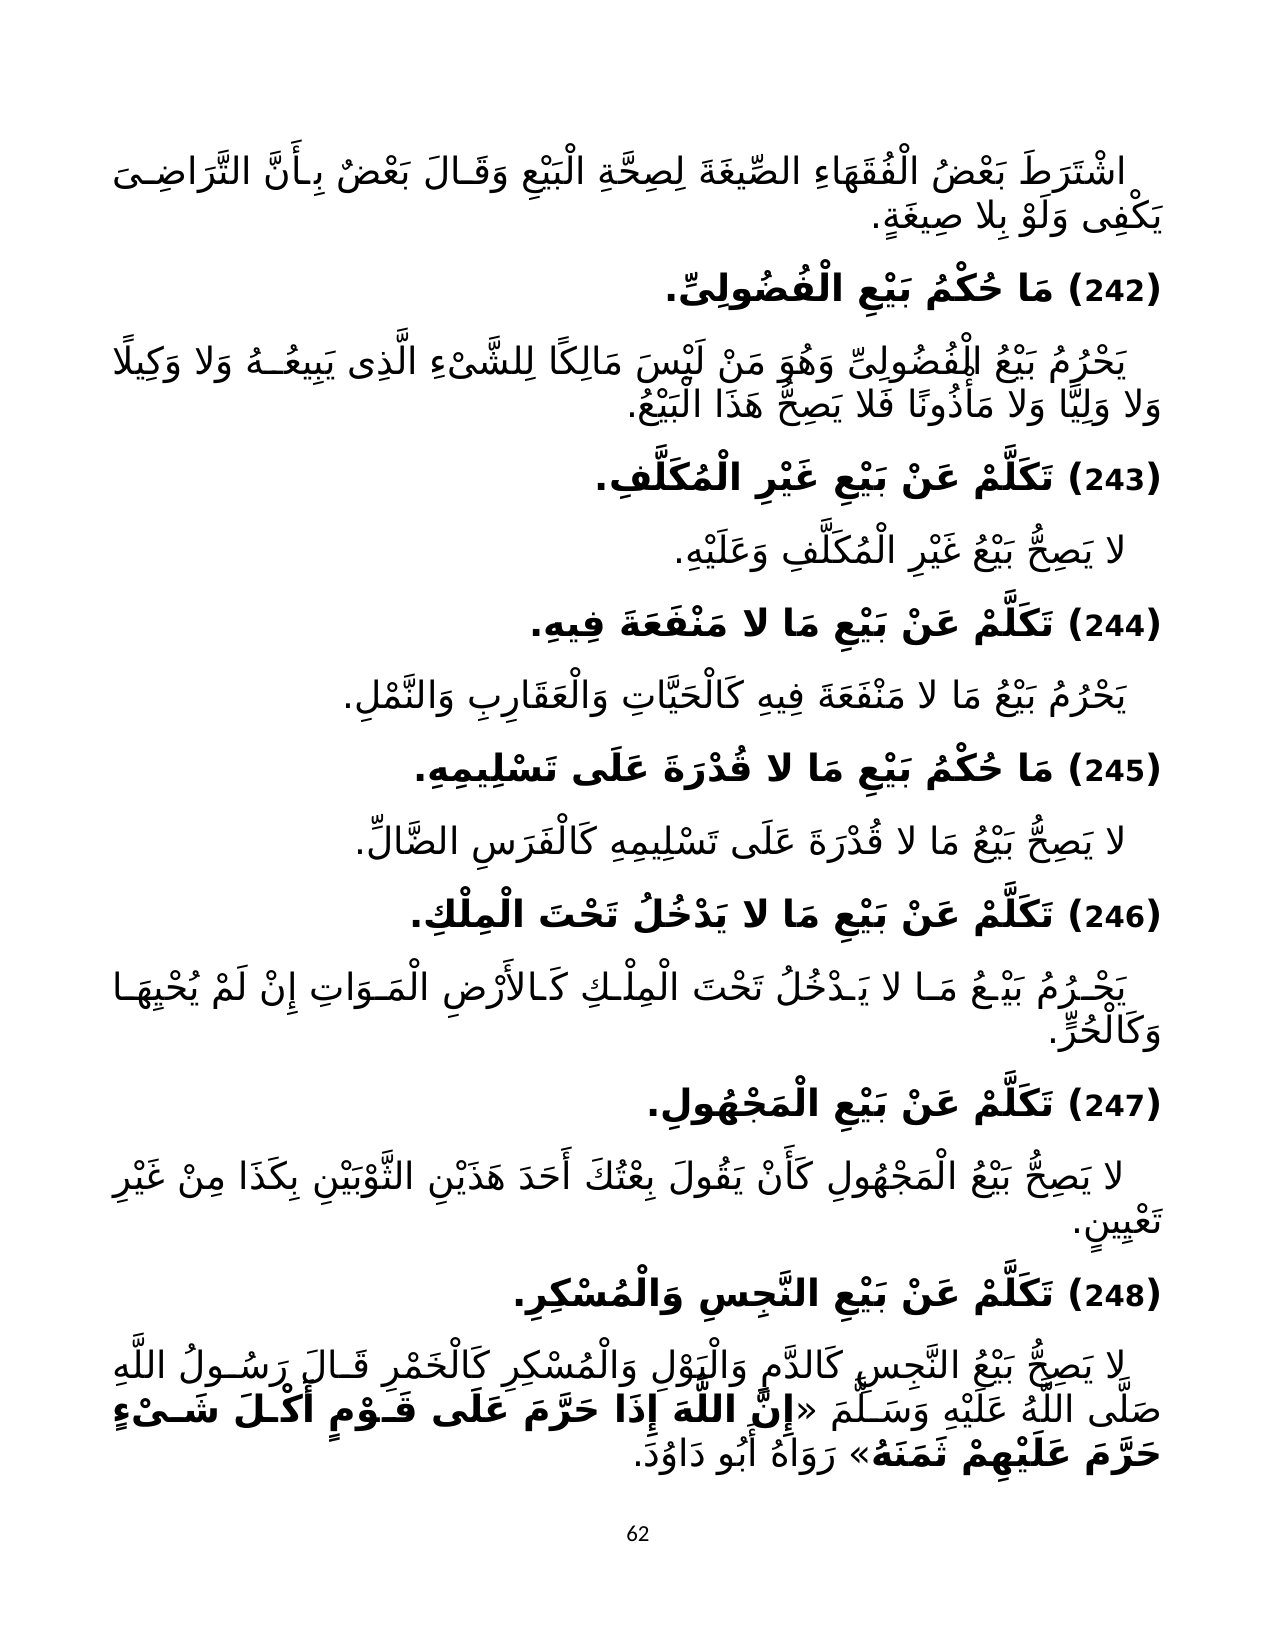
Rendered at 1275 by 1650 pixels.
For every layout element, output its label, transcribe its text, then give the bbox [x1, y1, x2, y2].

text لا يَصِحُّ بَيْعُ مَا لا قُدْرَةَ عَلَى تَسْلِيمِهِ كَالْفَرَسِ الضَّالِّ. [112, 820, 1162, 863]
text يَحْرُمُ بَيْعُ مَا لا يَدْخُلُ تَحْتَ الْمِلْكِ كَالأَرْضِ الْمَوَاتِ إِنْ لَمْ يُحْيِهَا وَكَالْحُرٍّ. [112, 965, 1162, 1053]
text يَحْرُمُ بَيْعُ الْفُضُولِىِّ وَهُوَ مَنْ لَيْسَ مَالِكًا لِلشَّىْءِ الَّذِى يَبِيعُهُ وَلا وَكِيلًا وَلا وَلِيًّا وَلا مَأْذُونًا فَلا يَصِحُّ هَذَا الْبَيْعُ. [112, 339, 1162, 427]
text (243) تَكَلَّمْ عَنْ بَيْعِ غَيْرِ الْمُكَلَّفِ. [112, 456, 1162, 499]
text (248) تَكَلَّمْ عَنْ بَيْعِ النَّجِسِ وَالْمُسْكِرِ. [112, 1271, 1162, 1315]
text (247) تَكَلَّمْ عَنْ بَيْعِ الْمَجْهُولِ. [112, 1082, 1162, 1126]
text اشْتَرَطَ بَعْضُ الْفُقَهَاءِ الصِّيغَةَ لِصِحَّةِ الْبَيْعِ وَقَالَ بَعْضٌ بِأَنَّ التَّرَاضِىَ يَكْفِى وَلَوْ بِلا صِيغَةٍ. [112, 150, 1162, 237]
text لا يَصِحُّ بَيْعُ النَّجِسِ كَالدَّمِ وَالْبَوْلِ وَالْمُسْكِرِ كَالْخَمْرِ قَالَ رَسُولُ اللَّهِ صَلَّى اللَّهُ عَلَيْهِ وَسَلَّمَ «إِنَّ اللَّهَ إِذَا حَرَّمَ عَلَى قَوْمٍ أَكْلَ شَىْءٍ حَرَّمَ عَلَيْهِمْ ثَمَنَهُ» رَوَاهُ أَبُو دَاوُدَ. [112, 1344, 1162, 1475]
text لا يَصِحُّ بَيْعُ غَيْرِ الْمُكَلَّفِ وَعَلَيْهِ. [112, 528, 1162, 572]
text لا يَصِحُّ بَيْعُ الْمَجْهُولِ كَأَنْ يَقُولَ بِعْتُكَ أَحَدَ هَذَيْنِ الثَّوْبَيْنِ بِكَذَا مِنْ غَيْرِ تَعْيِينٍ. [112, 1155, 1162, 1242]
text يَحْرُمُ بَيْعُ مَا لا مَنْفَعَةَ فِيهِ كَالْحَيَّاتِ وَالْعَقَارِبِ وَالنَّمْلِ. [112, 674, 1162, 718]
text (246) تَكَلَّمْ عَنْ بَيْعِ مَا لا يَدْخُلُ تَحْتَ الْمِلْكِ. [112, 893, 1162, 936]
text (245) مَا حُكْمُ بَيْعِ مَا لا قُدْرَةَ عَلَى تَسْلِيمِهِ. [112, 747, 1162, 791]
text (244) تَكَلَّمْ عَنْ بَيْعِ مَا لا مَنْفَعَةَ فِيهِ. [112, 601, 1162, 645]
text (242) مَا حُكْمُ بَيْعِ الْفُضُولِىِّ. [112, 266, 1162, 310]
